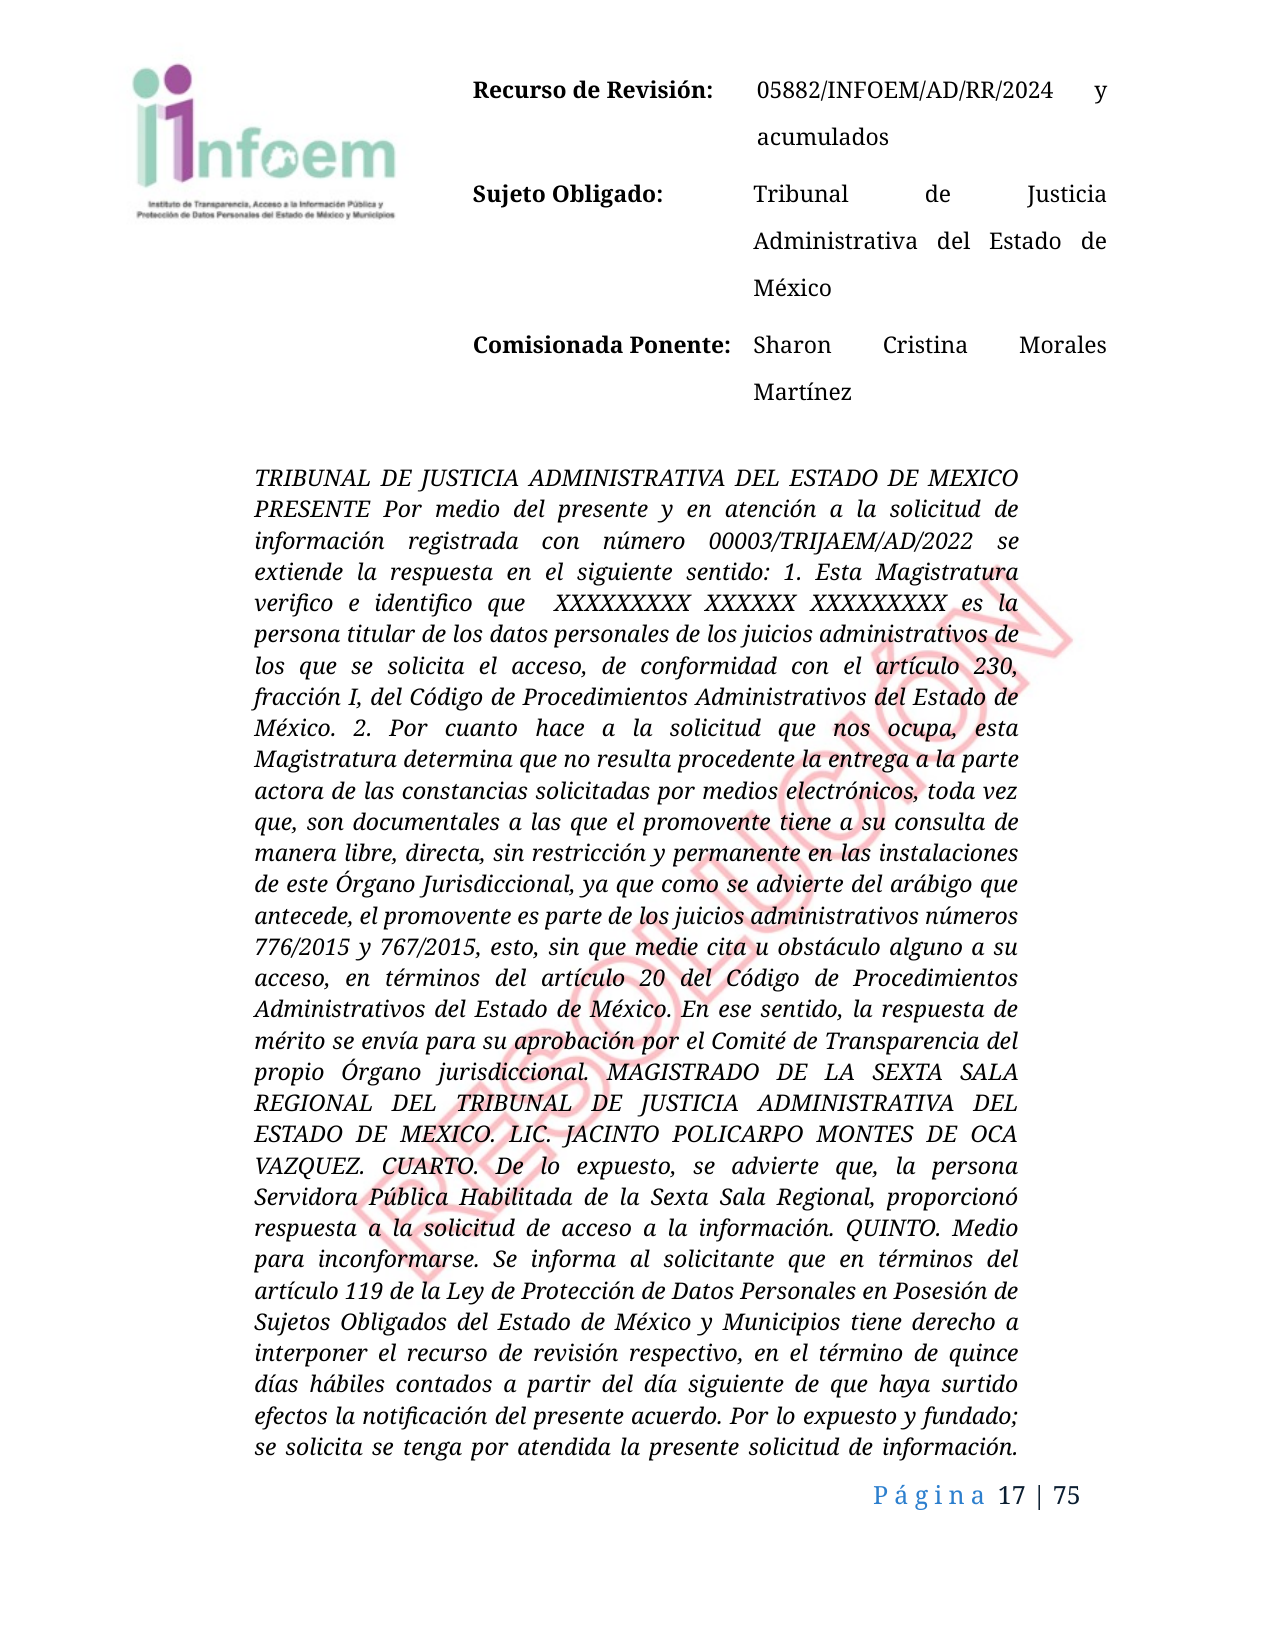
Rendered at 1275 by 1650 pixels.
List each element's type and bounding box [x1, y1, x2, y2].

title [254, 462, 1022, 1462]
picture [3, 0, 1275, 1650]
